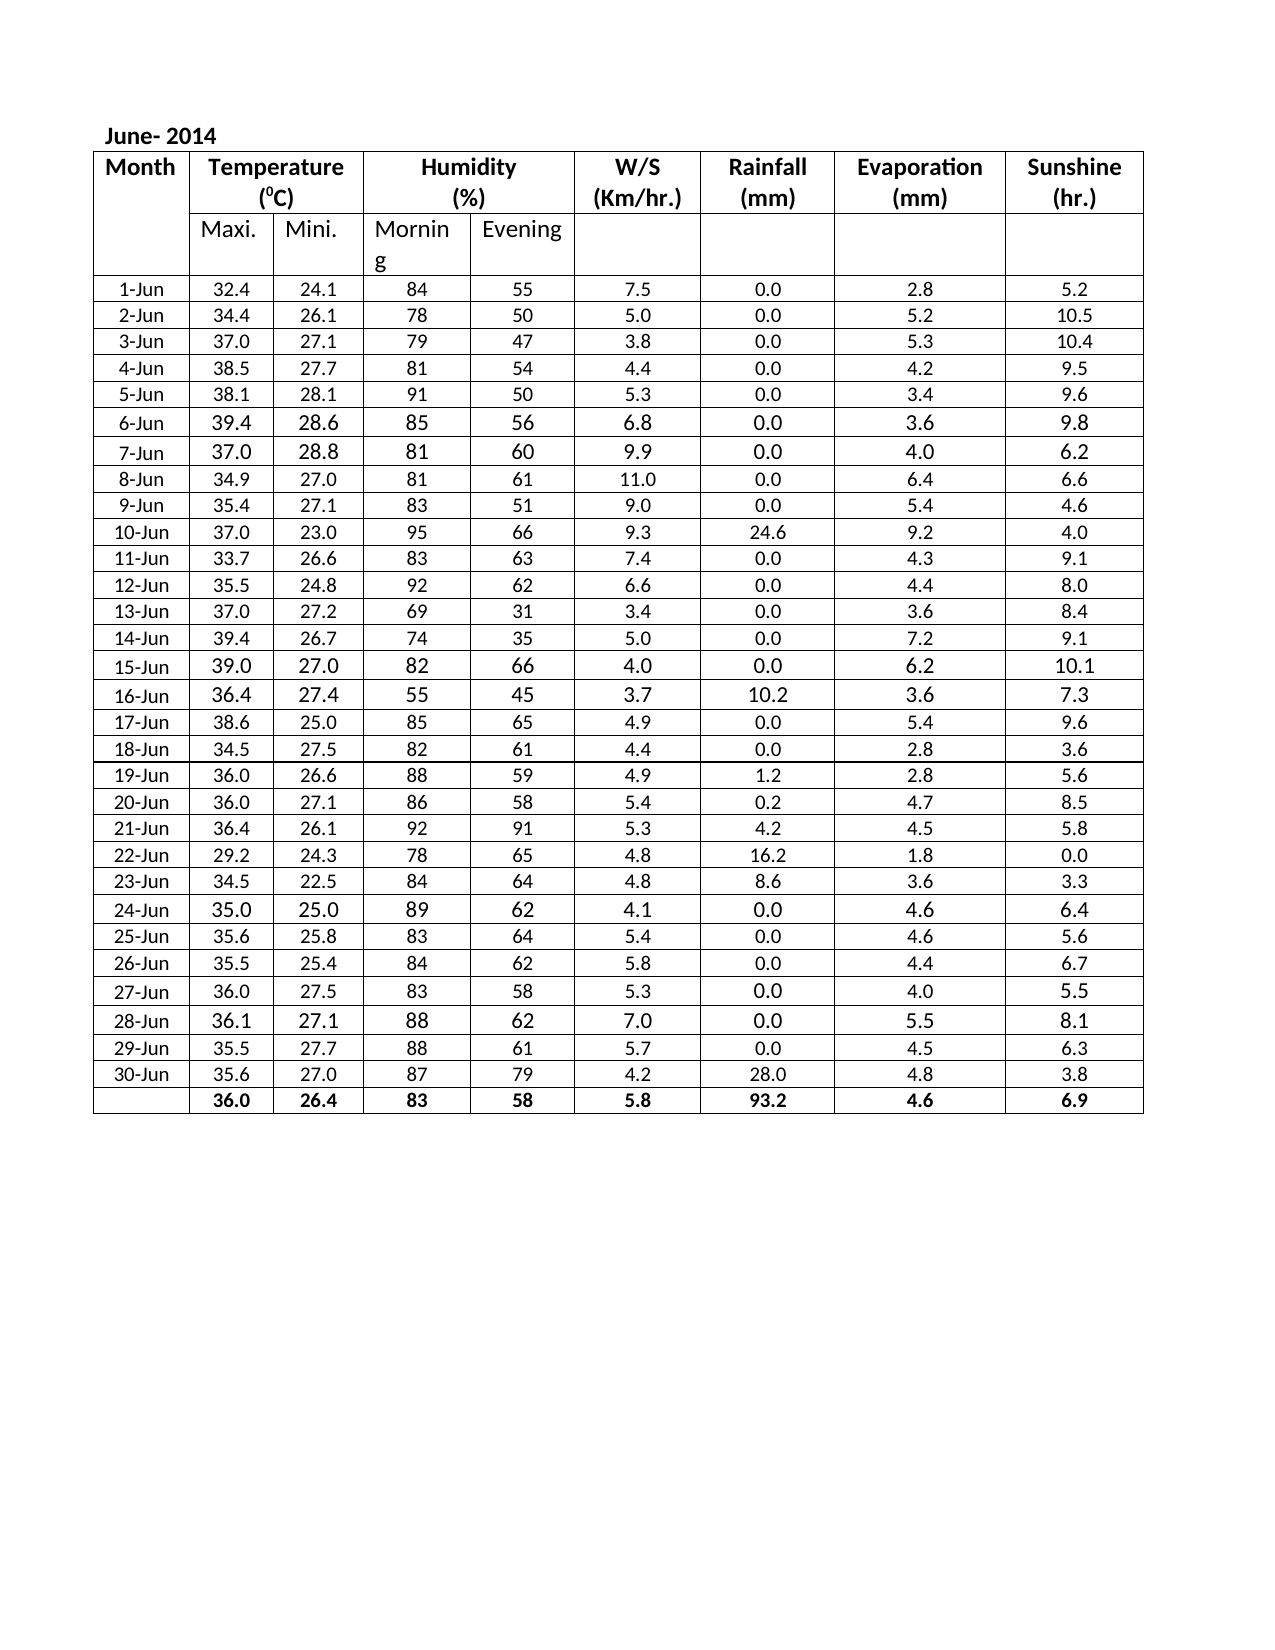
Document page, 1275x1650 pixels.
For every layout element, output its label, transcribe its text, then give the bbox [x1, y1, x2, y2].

table_cell 10.1 [1006, 651, 1143, 679]
table_cell 5.7 [575, 1035, 700, 1060]
table_cell 34.9 [190, 466, 273, 492]
table_cell 37.0 [190, 329, 273, 354]
table_cell 35 [471, 625, 574, 650]
table_cell 66 [471, 651, 574, 679]
table_cell 25.8 [274, 924, 363, 949]
table_cell 81 [364, 437, 470, 465]
table_cell 9.9 [575, 437, 700, 465]
table_cell 93.2 [701, 1088, 834, 1113]
table_cell 26.1 [274, 815, 363, 841]
table_cell 7.0 [575, 1006, 700, 1034]
table_cell 15-Jun [94, 651, 189, 679]
table_cell 0.0 [701, 302, 834, 328]
table_cell 3.6 [835, 599, 1005, 624]
table_cell 0.0 [701, 625, 834, 650]
table_cell 24.1 [274, 276, 363, 301]
table_cell 37.0 [190, 437, 273, 465]
table_cell 8.4 [1006, 599, 1143, 624]
table_cell 5.0 [575, 625, 700, 650]
table_cell 7-Jun [94, 437, 189, 465]
table_cell 59 [471, 763, 574, 788]
table_cell 6.6 [575, 572, 700, 597]
table_cell 17-Jun [94, 710, 189, 735]
table_cell 8.5 [1006, 789, 1143, 814]
table_cell 39.4 [190, 625, 273, 650]
table_cell 26-Jun [94, 950, 189, 976]
table_cell 34.5 [190, 736, 273, 761]
table_cell 4.1 [575, 895, 700, 923]
table_cell 1.2 [701, 763, 834, 788]
table_cell 34.4 [190, 302, 273, 328]
table_header Temperature (0C) [190, 152, 363, 213]
table_cell 85 [364, 710, 470, 735]
table_cell [94, 1088, 189, 1113]
table_cell 62 [471, 572, 574, 597]
table_cell 55 [471, 276, 574, 301]
table_cell 4.4 [575, 736, 700, 761]
table_cell 56 [471, 408, 574, 436]
table_cell 3-Jun [94, 329, 189, 354]
table_cell 79 [471, 1061, 574, 1087]
table_cell 83 [364, 493, 470, 518]
table_cell 4.9 [575, 710, 700, 735]
table_cell 1-Jun [94, 276, 189, 301]
table_cell 11.0 [575, 466, 700, 492]
table_cell 26.7 [274, 625, 363, 650]
table_cell 69 [364, 599, 470, 624]
table_cell 6.7 [1006, 950, 1143, 976]
table_cell 36.4 [190, 680, 273, 708]
table_cell 18-Jun [94, 736, 189, 761]
table_cell 22-Jun [94, 842, 189, 867]
table_cell 3.8 [575, 329, 700, 354]
table_cell 4.2 [835, 355, 1005, 381]
table_cell 5.2 [835, 302, 1005, 328]
table_cell 3.6 [1006, 736, 1143, 761]
table_cell 27.5 [274, 736, 363, 761]
table_cell 6.9 [1006, 1088, 1143, 1113]
table_cell 27.0 [274, 466, 363, 492]
table_cell 14-Jun [94, 625, 189, 650]
table_cell 91 [364, 382, 470, 407]
table_cell 0.0 [701, 466, 834, 492]
table_cell 89 [364, 895, 470, 923]
table_cell 84 [364, 276, 470, 301]
table_cell 10.5 [1006, 302, 1143, 328]
table_cell 4.0 [1006, 519, 1143, 544]
table_header Evaporation (mm) [835, 152, 1005, 213]
table_cell Maxi. [190, 214, 273, 275]
table_cell 6.2 [1006, 437, 1143, 465]
table_cell 27.1 [274, 493, 363, 518]
table_cell 55 [364, 680, 470, 708]
table_cell 5.4 [835, 493, 1005, 518]
table_cell 29-Jun [94, 1035, 189, 1060]
table_cell 9.3 [575, 519, 700, 544]
table_cell 34.5 [190, 868, 273, 894]
table_cell 82 [364, 651, 470, 679]
table_cell 37.0 [190, 519, 273, 544]
table_cell 58 [471, 977, 574, 1005]
table_cell 8.6 [701, 868, 834, 894]
table_cell 8.1 [1006, 1006, 1143, 1034]
table_cell 0.0 [701, 493, 834, 518]
table_cell 4.2 [575, 1061, 700, 1087]
table_cell 5.3 [575, 382, 700, 407]
table_cell 61 [471, 1035, 574, 1060]
table_cell 35.5 [190, 572, 273, 597]
table_cell 28.1 [274, 382, 363, 407]
table_cell 27.0 [274, 651, 363, 679]
table_cell 6.4 [835, 466, 1005, 492]
table_cell 63 [471, 546, 574, 571]
table_cell 0.0 [701, 1035, 834, 1060]
table_cell 9.6 [1006, 382, 1143, 407]
table_cell 2.8 [835, 763, 1005, 788]
table_cell 9.2 [835, 519, 1005, 544]
table_cell Morning [364, 214, 470, 275]
table_cell 4-Jun [94, 355, 189, 381]
table_cell 19-Jun [94, 763, 189, 788]
table_cell 16.2 [701, 842, 834, 867]
table_cell 88 [364, 763, 470, 788]
table_cell 27.2 [274, 599, 363, 624]
table_cell 0.0 [701, 977, 834, 1005]
table_cell 95 [364, 519, 470, 544]
table_cell 30-Jun [94, 1061, 189, 1087]
table_cell 6.8 [575, 408, 700, 436]
table_cell Evening [471, 214, 574, 275]
table_cell 84 [364, 868, 470, 894]
table_cell 62 [471, 1006, 574, 1034]
table_cell 27.0 [274, 1061, 363, 1087]
table_cell 4.8 [575, 868, 700, 894]
table_cell 0.0 [701, 355, 834, 381]
table_cell 64 [471, 924, 574, 949]
table_cell 7.5 [575, 276, 700, 301]
table_cell 65 [471, 842, 574, 867]
table_cell 25.0 [274, 710, 363, 735]
table_cell 5-Jun [94, 382, 189, 407]
table_cell 4.2 [701, 815, 834, 841]
table_cell 6-Jun [94, 408, 189, 436]
table_cell 62 [471, 950, 574, 976]
table_cell 7.2 [835, 625, 1005, 650]
table_cell 2-Jun [94, 302, 189, 328]
table_cell 0.0 [701, 895, 834, 923]
table_cell 9.1 [1006, 546, 1143, 571]
table_cell 36.0 [190, 1088, 273, 1113]
table_cell [575, 214, 700, 275]
table_cell 5.3 [575, 977, 700, 1005]
table_cell 79 [364, 329, 470, 354]
table_cell 5.5 [1006, 977, 1143, 1005]
table_cell 3.3 [1006, 868, 1143, 894]
table_cell 87 [364, 1061, 470, 1087]
table_header Humidity (%) [364, 152, 574, 213]
table_cell 0.0 [701, 651, 834, 679]
table_cell 20-Jun [94, 789, 189, 814]
table_cell 22.5 [274, 868, 363, 894]
table_cell 6.2 [835, 651, 1005, 679]
table_cell 25-Jun [94, 924, 189, 949]
table_cell 16-Jun [94, 680, 189, 708]
table_cell 0.2 [701, 789, 834, 814]
table_cell 2.8 [835, 736, 1005, 761]
table_cell 83 [364, 546, 470, 571]
table_cell 0.0 [701, 924, 834, 949]
table_cell 11-Jun [94, 546, 189, 571]
table_cell 0.0 [701, 1006, 834, 1034]
table_cell [701, 214, 834, 275]
table_cell 0.0 [701, 950, 834, 976]
table_cell 3.4 [835, 382, 1005, 407]
table_cell 3.6 [835, 408, 1005, 436]
table_cell 24.6 [701, 519, 834, 544]
table_cell 0.0 [1006, 842, 1143, 867]
table_header Sunshine (hr.) [1006, 152, 1143, 213]
table_cell 36.0 [190, 977, 273, 1005]
table_cell 27.7 [274, 1035, 363, 1060]
table_cell Mini. [274, 214, 363, 275]
table_cell 28.0 [701, 1061, 834, 1087]
table_cell 82 [364, 736, 470, 761]
table_cell 27.5 [274, 977, 363, 1005]
table_cell 50 [471, 302, 574, 328]
table_cell [1006, 214, 1143, 275]
table_cell 3.7 [575, 680, 700, 708]
table_cell 27-Jun [94, 977, 189, 1005]
table_cell 27.1 [274, 1006, 363, 1034]
table_cell 78 [364, 842, 470, 867]
table_cell 0.0 [701, 382, 834, 407]
table_cell 5.2 [1006, 276, 1143, 301]
table_cell 27.7 [274, 355, 363, 381]
table_cell 5.0 [575, 302, 700, 328]
table_cell 27.1 [274, 329, 363, 354]
table_cell 4.6 [835, 924, 1005, 949]
table_cell 7.3 [1006, 680, 1143, 708]
table_cell 0.0 [701, 329, 834, 354]
table_cell 35.6 [190, 924, 273, 949]
table_cell 64 [471, 868, 574, 894]
table_cell 4.4 [835, 950, 1005, 976]
table_header Rainfall (mm) [701, 152, 834, 213]
table_cell 91 [471, 815, 574, 841]
table_cell 4.8 [835, 1061, 1005, 1087]
table_cell 83 [364, 1088, 470, 1113]
table_cell 3.4 [575, 599, 700, 624]
table_cell 3.8 [1006, 1061, 1143, 1087]
table_cell 4.7 [835, 789, 1005, 814]
table_cell 4.6 [1006, 493, 1143, 518]
table_cell 4.8 [575, 842, 700, 867]
table_cell 1.8 [835, 842, 1005, 867]
table_cell 6.3 [1006, 1035, 1143, 1060]
table_cell 61 [471, 466, 574, 492]
table_cell 25.4 [274, 950, 363, 976]
table_cell 61 [471, 736, 574, 761]
table_cell 33.7 [190, 546, 273, 571]
table_cell 65 [471, 710, 574, 735]
table_cell 66 [471, 519, 574, 544]
table_cell 50 [471, 382, 574, 407]
table_cell 23-Jun [94, 868, 189, 894]
table_cell 5.6 [1006, 763, 1143, 788]
table_cell 6.4 [1006, 895, 1143, 923]
table_cell 85 [364, 408, 470, 436]
table_cell 0.0 [701, 736, 834, 761]
table_cell 5.8 [575, 950, 700, 976]
table_cell 9.8 [1006, 408, 1143, 436]
table_cell 58 [471, 1088, 574, 1113]
table_cell 88 [364, 1035, 470, 1060]
table_cell 60 [471, 437, 574, 465]
table_cell 24.8 [274, 572, 363, 597]
table_cell 5.4 [575, 924, 700, 949]
table_cell 32.4 [190, 276, 273, 301]
table_cell 9.6 [1006, 710, 1143, 735]
table_cell 28-Jun [94, 1006, 189, 1034]
table_cell 28.6 [274, 408, 363, 436]
table_cell 9.0 [575, 493, 700, 518]
table_cell 26.4 [274, 1088, 363, 1113]
table_cell 74 [364, 625, 470, 650]
table_cell 35.5 [190, 950, 273, 976]
table_cell 36.1 [190, 1006, 273, 1034]
table_cell 4.4 [575, 355, 700, 381]
table_cell 25.0 [274, 895, 363, 923]
table_cell 6.6 [1006, 466, 1143, 492]
table_cell 10-Jun [94, 519, 189, 544]
table_cell 28.8 [274, 437, 363, 465]
table_cell 8.0 [1006, 572, 1143, 597]
table_cell 21-Jun [94, 815, 189, 841]
table_cell 83 [364, 924, 470, 949]
table_header Month [94, 152, 189, 213]
table_cell 0.0 [701, 572, 834, 597]
table_cell 38.5 [190, 355, 273, 381]
table_cell 4.0 [835, 977, 1005, 1005]
table_cell 4.5 [835, 1035, 1005, 1060]
table_cell 36.0 [190, 763, 273, 788]
table_cell 36.0 [190, 789, 273, 814]
table_cell 0.0 [701, 276, 834, 301]
table_cell 35.5 [190, 1035, 273, 1060]
table_cell 2.8 [835, 276, 1005, 301]
table_cell 78 [364, 302, 470, 328]
table_cell 0.0 [701, 710, 834, 735]
table_cell 5.5 [835, 1006, 1005, 1034]
table_cell 81 [364, 466, 470, 492]
table_cell 4.5 [835, 815, 1005, 841]
table_cell 37.0 [190, 599, 273, 624]
table_cell 83 [364, 977, 470, 1005]
table_cell [835, 214, 1005, 275]
table_cell 29.2 [190, 842, 273, 867]
table_cell 31 [471, 599, 574, 624]
table_cell 5.8 [1006, 815, 1143, 841]
table_cell 86 [364, 789, 470, 814]
table_cell 81 [364, 355, 470, 381]
table_cell 54 [471, 355, 574, 381]
table_cell 5.3 [575, 815, 700, 841]
table_cell 9.5 [1006, 355, 1143, 381]
table_cell 4.9 [575, 763, 700, 788]
table_cell 39.0 [190, 651, 273, 679]
table_cell 58 [471, 789, 574, 814]
table_header W/S (Km/hr.) [575, 152, 700, 213]
table_cell 5.4 [575, 789, 700, 814]
table_cell 35.0 [190, 895, 273, 923]
table_cell 8-Jun [94, 466, 189, 492]
table_cell 9-Jun [94, 493, 189, 518]
table_cell 4.6 [835, 1088, 1005, 1113]
table_cell 38.1 [190, 382, 273, 407]
table_cell 47 [471, 329, 574, 354]
table_cell 5.6 [1006, 924, 1143, 949]
table_cell 0.0 [701, 408, 834, 436]
table_cell 39.4 [190, 408, 273, 436]
table_cell 36.4 [190, 815, 273, 841]
table_cell 84 [364, 950, 470, 976]
table_cell 4.0 [835, 437, 1005, 465]
table_cell 4.3 [835, 546, 1005, 571]
table_cell 35.6 [190, 1061, 273, 1087]
table_cell 9.1 [1006, 625, 1143, 650]
table_cell 13-Jun [94, 599, 189, 624]
table_cell 0.0 [701, 599, 834, 624]
table_cell 4.6 [835, 895, 1005, 923]
table_cell 24.3 [274, 842, 363, 867]
table_cell 3.6 [835, 680, 1005, 708]
table_cell 27.1 [274, 789, 363, 814]
table_cell 51 [471, 493, 574, 518]
table_cell 23.0 [274, 519, 363, 544]
table_cell 10.4 [1006, 329, 1143, 354]
table_cell 5.3 [835, 329, 1005, 354]
table_cell 12-Jun [94, 572, 189, 597]
table_cell 5.8 [575, 1088, 700, 1113]
table_cell 88 [364, 1006, 470, 1034]
table_cell 24-Jun [94, 895, 189, 923]
table_cell [94, 213, 189, 275]
table_cell 4.4 [835, 572, 1005, 597]
table_cell 26.6 [274, 546, 363, 571]
table_cell 0.0 [701, 437, 834, 465]
table_cell 7.4 [575, 546, 700, 571]
table_cell 38.6 [190, 710, 273, 735]
table_cell 27.4 [274, 680, 363, 708]
table_cell 92 [364, 815, 470, 841]
table_cell 92 [364, 572, 470, 597]
table_cell 35.4 [190, 493, 273, 518]
table_cell 26.6 [274, 763, 363, 788]
text June- 2014 [105, 120, 1155, 151]
table_cell 10.2 [701, 680, 834, 708]
table_cell 62 [471, 895, 574, 923]
table_cell 45 [471, 680, 574, 708]
table_cell 4.0 [575, 651, 700, 679]
table_cell 3.6 [835, 868, 1005, 894]
table_cell 0.0 [701, 546, 834, 571]
table_cell 26.1 [274, 302, 363, 328]
table_cell 5.4 [835, 710, 1005, 735]
